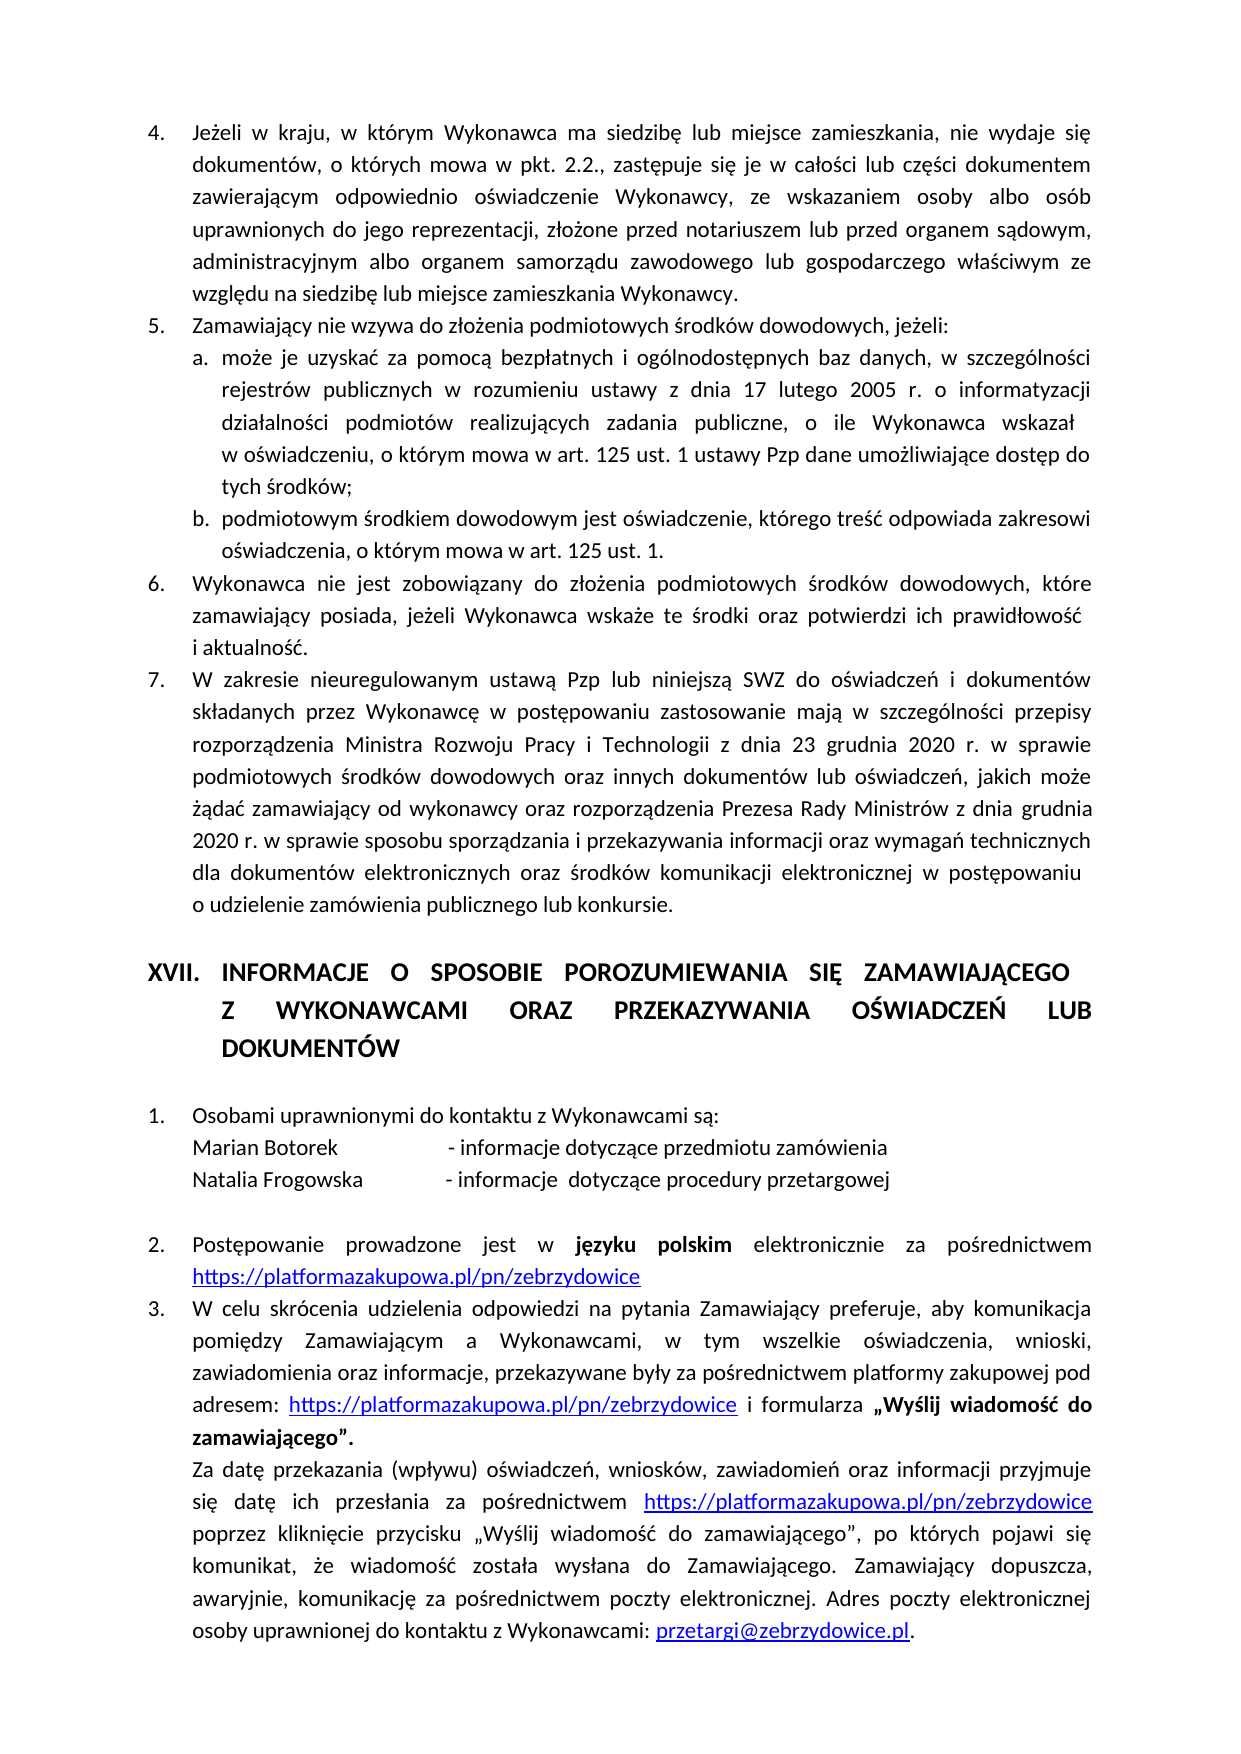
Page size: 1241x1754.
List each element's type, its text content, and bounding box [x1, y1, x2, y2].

list W celu skrócenia udzielenia odpowiedzi na pytania Zamawiający preferuje, aby komunikacja pomiędzy Zamawiającym a Wykonawcami, w tym wszelkie oświadczenia, wnioski, zawiadomienia oraz informacje, przekazywane były za pośrednictwem platformy zakupowej pod adresem: https://platformazakupowa.pl/pn/zebrzydowice i formularza „Wyślij wiadomość do zamawiającego”. [148, 1294, 1093, 1451]
list Postępowanie prowadzone jest w języku polskim elektronicznie za pośrednictwem https://platformazakupowa.pl/pn/zebrzydowice [148, 1230, 1093, 1290]
list Jeżeli w kraju, w którym Wykonawca ma siedzibę lub miejsce zamieszkania, nie wydaje się dokumentów, o których mowa w pkt. 2.2., zastępuje się je w całości lub części dokumentem zawierającym odpowiednio oświadczenie Wykonawcy, ze wskazaniem osoby albo osób uprawnionych do jego reprezentacji, złożone przed notariuszem lub przed organem sądowym, administracyjnym albo organem samorządu zawodowego lub gospodarczego właściwym ze względu na siedzibę lub miejsce zamieszkania Wykonawcy. [148, 118, 1093, 307]
list Za datę przekazania (wpływu) oświadczeń, wniosków, zawiadomień oraz informacji przyjmuje się datę ich przesłania za pośrednictwem https://platformazakupowa.pl/pn/zebrzydowice poprzez kliknięcie przycisku „Wyślij wiadomość do zamawiającego”, po których pojawi się komunikat, że wiadomość została wysłana do Zamawiającego. Zamawiający dopuszcza, awaryjnie, komunikację za pośrednictwem poczty elektronicznej. Adres poczty elektronicznej osoby uprawnionej do kontaktu z Wykonawcami: przetargi@zebrzydowice.pl. [192, 1455, 1093, 1644]
list Zamawiający nie wzywa do złożenia podmiotowych środków dowodowych, jeżeli: [148, 311, 1093, 339]
list Natalia Frogowska - informacje dotyczące procedury przetargowej [192, 1165, 1093, 1193]
list może je uzyskać za pomocą bezpłatnych i ogólnodostępnych baz danych, w szczególności rejestrów publicznych w rozumieniu ustawy z dnia 17 lutego 2005 r. o informatyzacji działalności podmiotów realizujących zadania publiczne, o ile Wykonawca wskazał w oświadczeniu, o którym mowa w art. 125 ust. 1 ustawy Pzp dane umożliwiające dostęp do tych środków; [192, 343, 1093, 500]
list Osobami uprawnionymi do kontaktu z Wykonawcami są: [148, 1101, 1093, 1129]
list W zakresie nieuregulowanym ustawą Pzp lub niniejszą SWZ do oświadczeń i dokumentów składanych przez Wykonawcę w postępowaniu zastosowanie mają w szczególności przepisy rozporządzenia Ministra Rozwoju Pracy i Technologii z dnia 23 grudnia 2020 r. w sprawie podmiotowych środków dowodowych oraz innych dokumentów lub oświadczeń, jakich może żądać zamawiający od wykonawcy oraz rozporządzenia Prezesa Rady Ministrów z dnia grudnia 2020 r. w sprawie sposobu sporządzania i przekazywania informacji oraz wymagań technicznych dla dokumentów elektronicznych oraz środków komunikacji elektronicznej w postępowaniu o udzielenie zamówienia publicznego lub konkursie. [148, 665, 1093, 919]
list Marian Botorek - informacje dotyczące przedmiotu zamówienia [192, 1133, 1093, 1161]
subtitle INFORMACJE O SPOSOBIE POROZUMIEWANIA SIĘ ZAMAWIAJĄCEGO Z WYKONAWCAMI ORAZ PRZEKAZYWANIA OŚWIADCZEŃ LUB DOKUMENTÓW [148, 955, 1093, 1064]
list Wykonawca nie jest zobowiązany do złożenia podmiotowych środków dowodowych, które zamawiający posiada, jeżeli Wykonawca wskaże te środki oraz potwierdzi ich prawidłowość i aktualność. [148, 569, 1093, 661]
list podmiotowym środkiem dowodowym jest oświadczenie, którego treść odpowiada zakresowi oświadczenia, o którym mowa w art. 125 ust. 1. [192, 504, 1093, 564]
